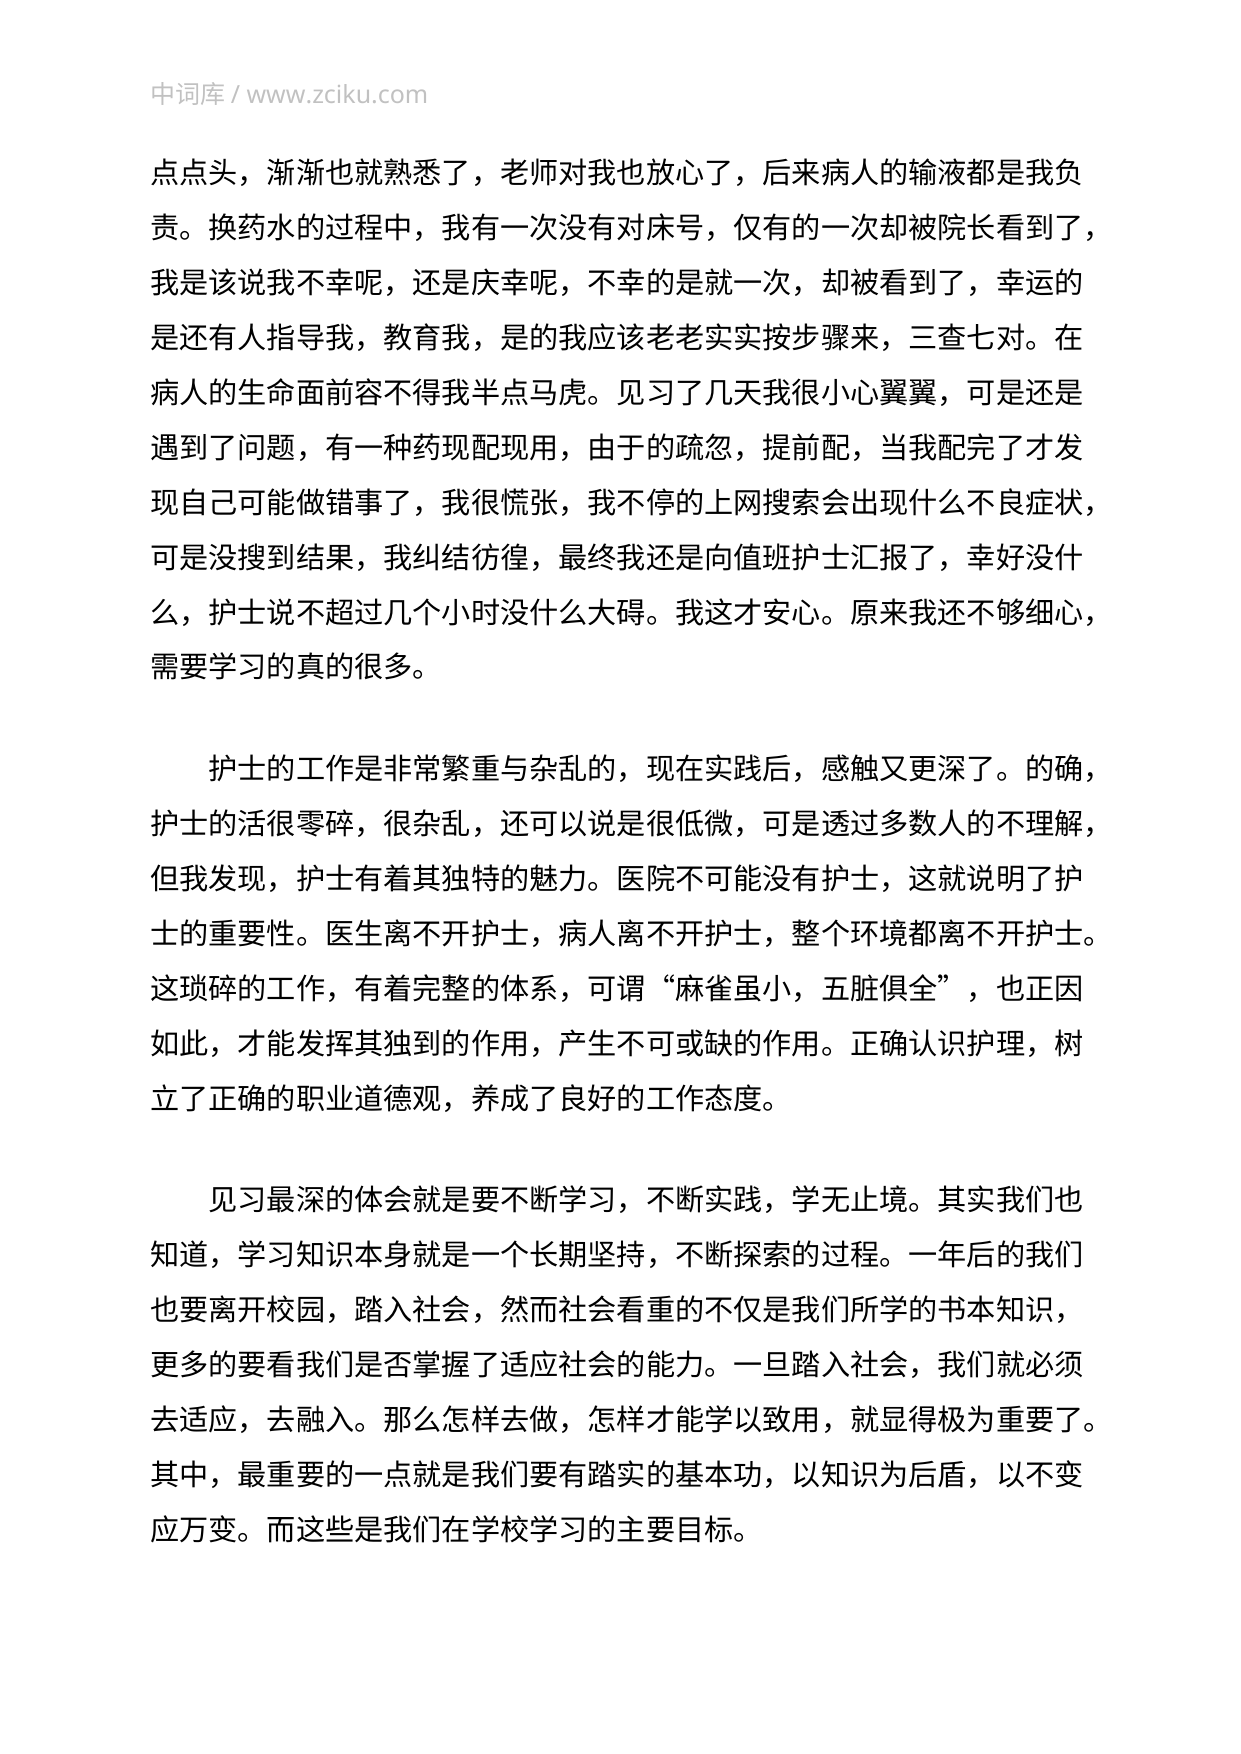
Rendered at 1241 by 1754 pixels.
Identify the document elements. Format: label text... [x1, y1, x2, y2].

text 见习最深的体会就是要不断学习，不断实践，学无止境。其实我们也知道，学习知识本身就是一个长期坚持，不断探索的过程。一年后的我们也要离开校园，踏入社会，然而社会看重的不仅是我们所学的书本知识，更多的要看我们是否掌握了适应社会的能力。一旦踏入社会，我们就必须去适应，去融入。那么怎样去做，怎样才能学以致用，就显得极为重要了。其中，最重要的一点就是我们要有踏实的基本功，以知识为后盾，以不变应万变。而这些是我们在学校学习的主要目标。 [150, 1177, 1090, 1549]
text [150, 150, 1090, 686]
text 护士的工作是非常繁重与杂乱的，现在实践后，感触又更深了。的确，护士的活很零碎，很杂乱，还可以说是很低微，可是透过多数人的不理解，但我发现，护士有着其独特的魅力。医院不可能没有护士，这就说明了护士的重要性。医生离不开护士，病人离不开护士，整个环境都离不开护士。这琐碎的工作，有着完整的体系，可谓“麻雀虽小，五脏俱全”，也正因如此，才能发挥其独到的作用，产生不可或缺的作用。正确认识护理，树立了正确的职业道德观，养成了良好的工作态度。 [150, 746, 1090, 1117]
